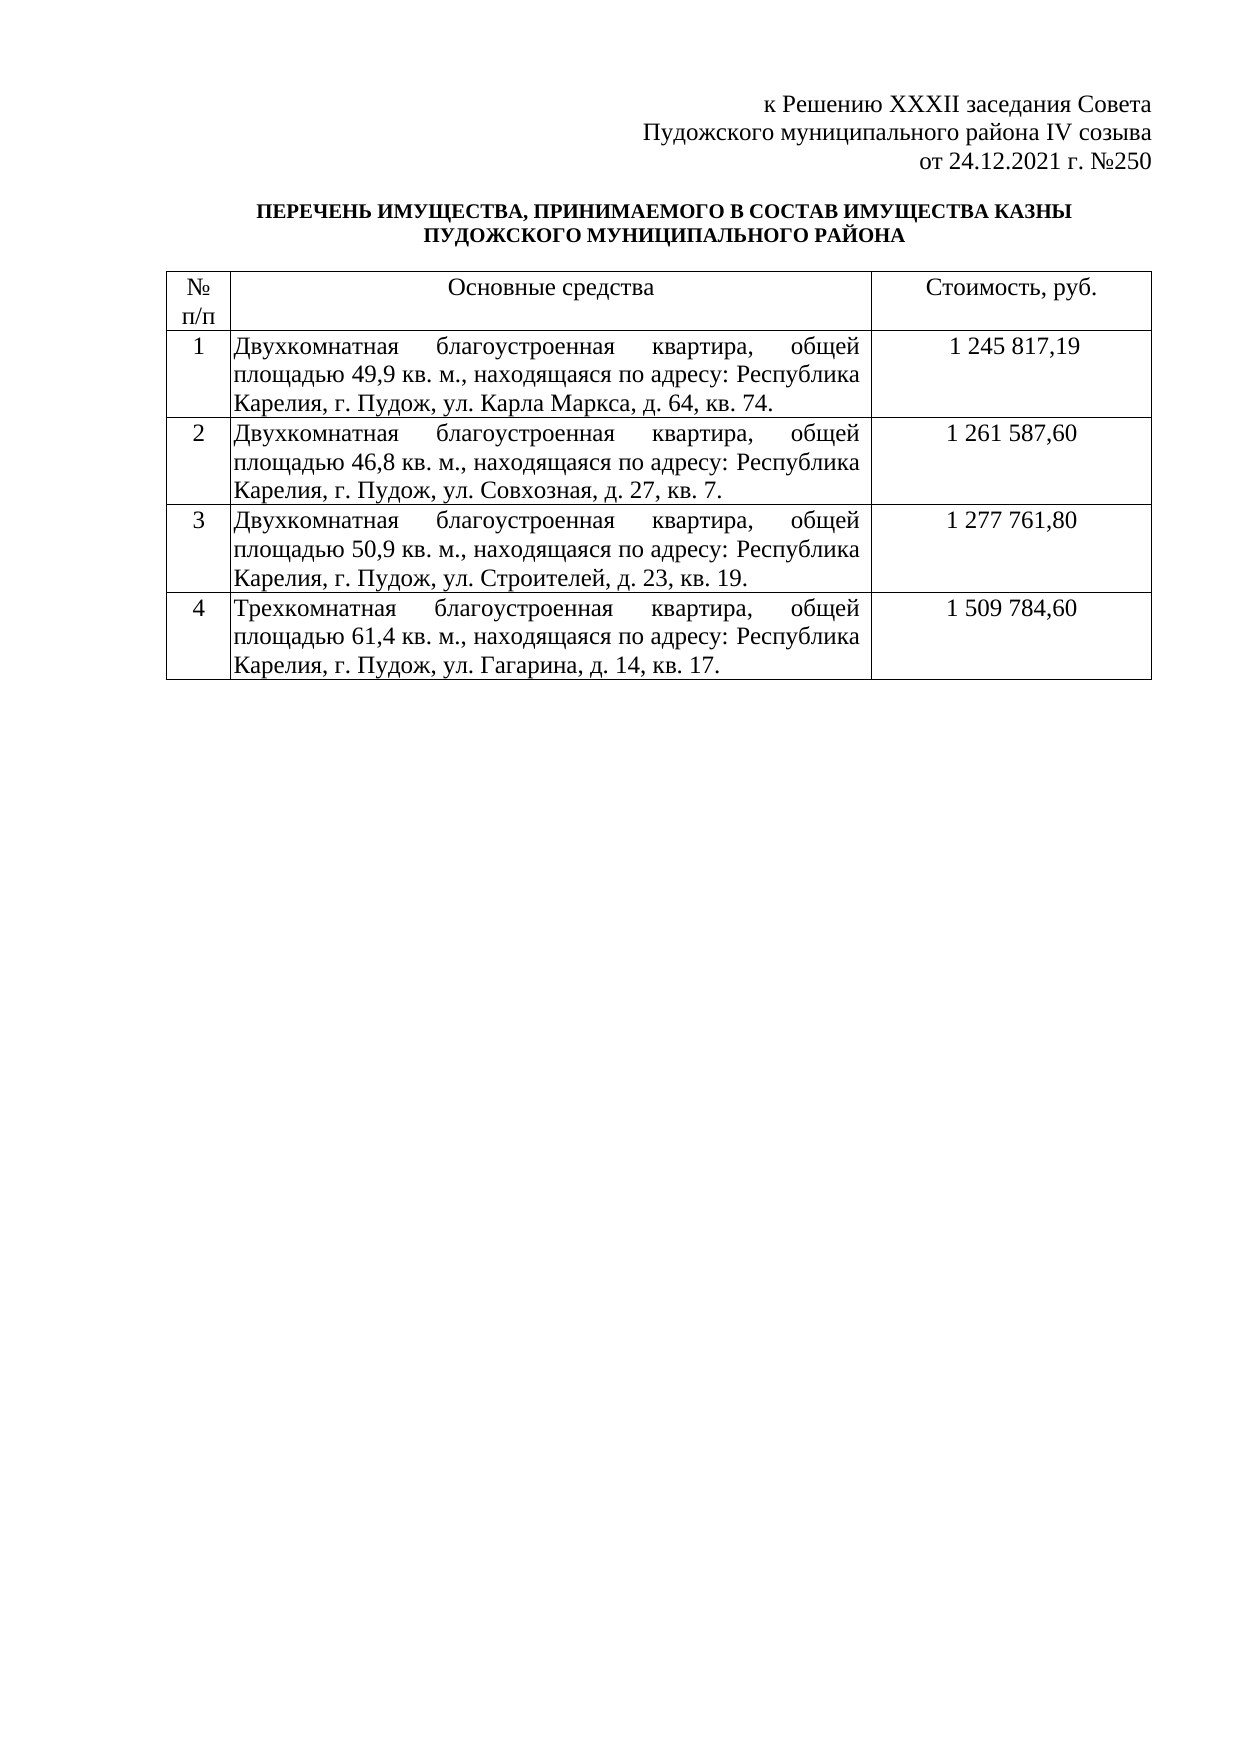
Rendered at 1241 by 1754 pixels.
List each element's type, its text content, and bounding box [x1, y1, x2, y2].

subtitle ПЕРЕЧЕНЬ ИМУЩЕСТВА, ПРИНИМАЕМОГО В СОСТАВ ИМУЩЕСТВА КАЗНЫ ПУДОЖСКОГО МУНИЦИПАЛЬНОГО РАЙОНА [177, 199, 1152, 247]
text от 24.12.2021 г. №250 [177, 146, 1152, 175]
table_header Основные средства [231, 272, 871, 330]
table_cell 1 277 761,80 [872, 505, 1151, 592]
table_cell 1 261 587,60 [872, 418, 1151, 504]
table_cell 2 [167, 418, 230, 504]
table_cell 1 245 817,19 [872, 331, 1151, 417]
table_cell Двухкомнатная благоустроенная квартира, общей площадью 50,9 кв. м., находящаяся по адресу: Республика Карелия, г. Пудож, ул. Строителей, д. 23, кв. 19. [231, 505, 871, 592]
text к Решению XXXII заседания Совета [177, 89, 1152, 117]
table_cell 1 509 784,60 [872, 593, 1151, 679]
table_header № п/п [167, 272, 230, 330]
table_cell Двухкомнатная благоустроенная квартира, общей площадью 49,9 кв. м., находящаяся по адресу: Республика Карелия, г. Пудож, ул. Карла Маркса, д. 64, кв. 74. [231, 331, 871, 417]
table_cell 4 [167, 593, 230, 679]
table_cell Трехкомнатная благоустроенная квартира, общей площадью 61,4 кв. м., находящаяся по адресу: Республика Карелия, г. Пудож, ул. Гагарина, д. 14, кв. 17. [231, 593, 871, 679]
text Пудожского муниципального района IV созыва [177, 117, 1152, 146]
table_cell 1 [167, 331, 230, 417]
table_cell Двухкомнатная благоустроенная квартира, общей площадью 46,8 кв. м., находящаяся по адресу: Республика Карелия, г. Пудож, ул. Совхозная, д. 27, кв. 7. [231, 418, 871, 504]
table_cell 3 [167, 505, 230, 592]
table_header Стоимость, руб. [872, 272, 1151, 330]
